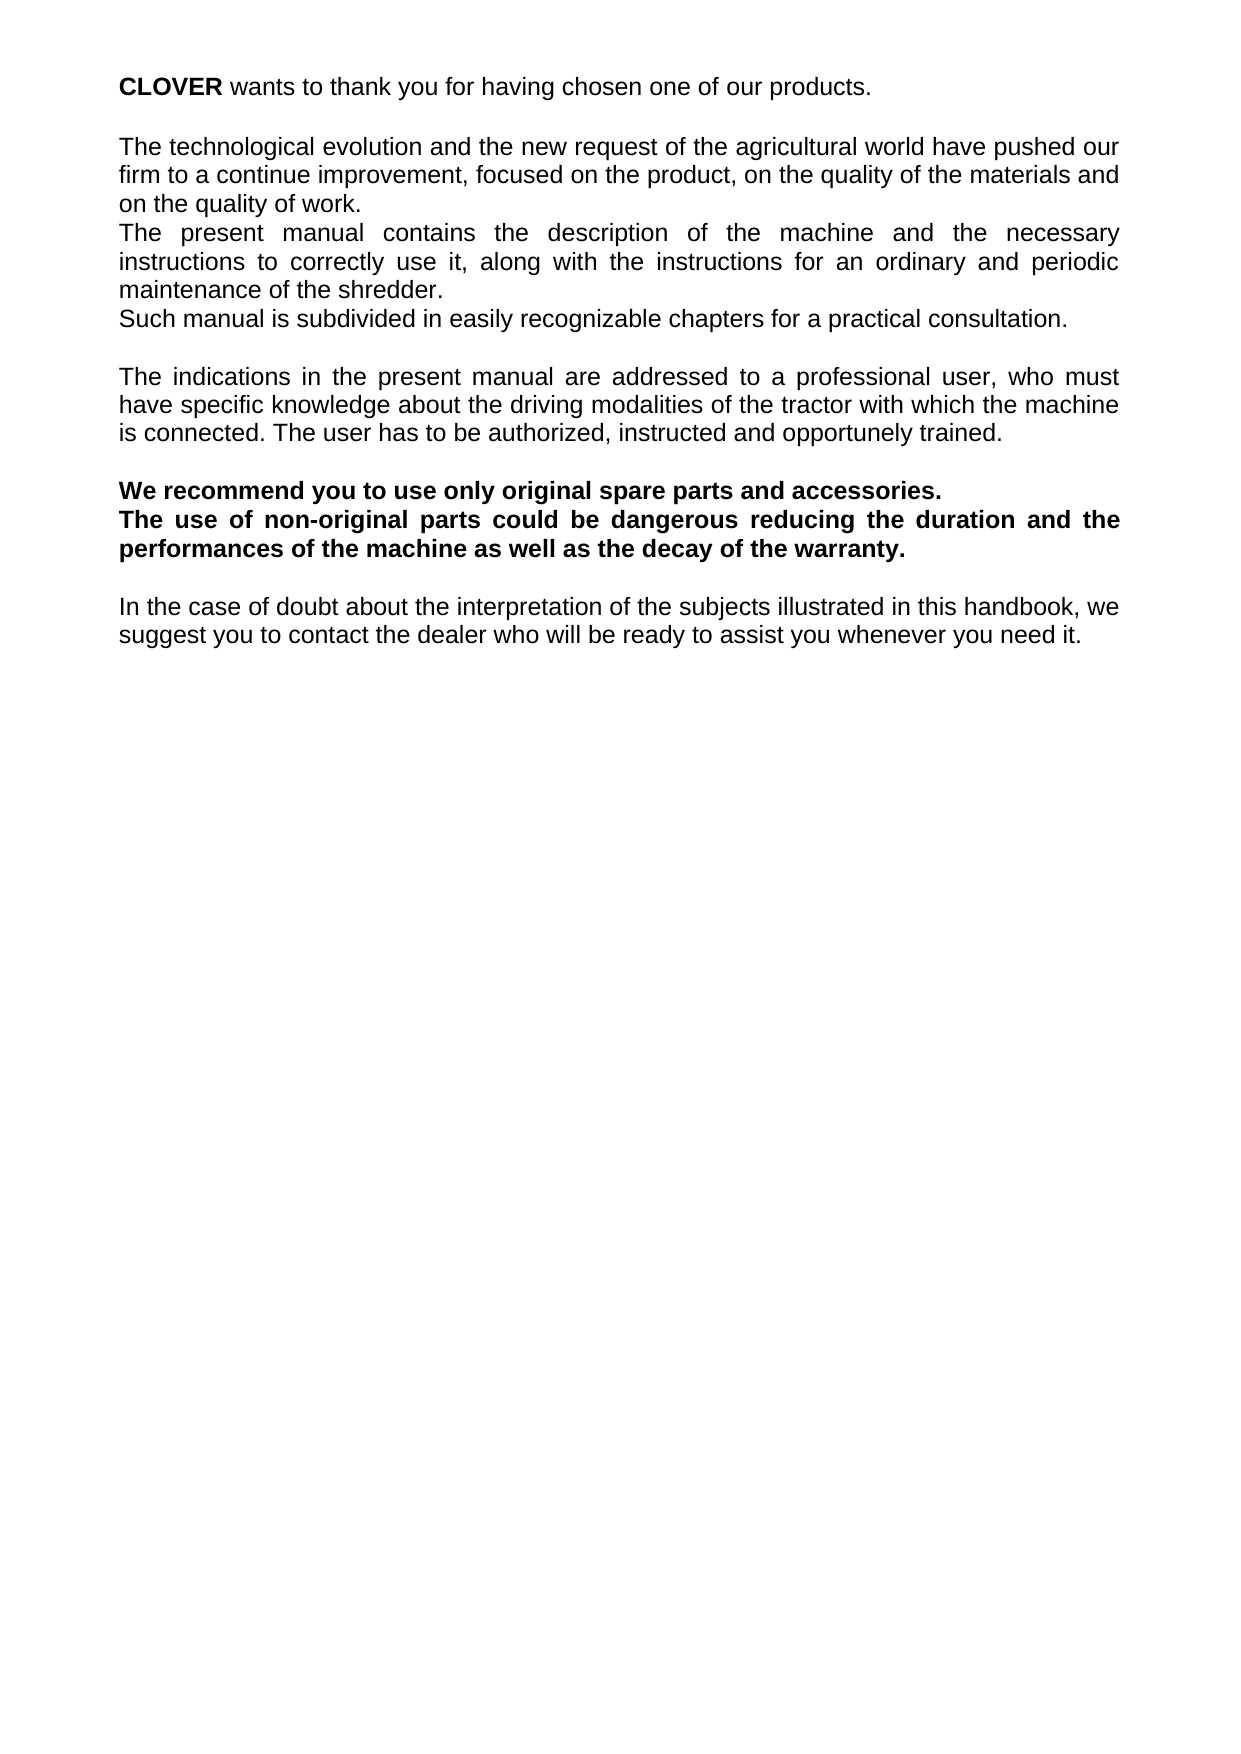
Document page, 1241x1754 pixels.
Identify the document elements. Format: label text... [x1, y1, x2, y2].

text The technological evolution and the new request of the agricultural world have pushed our firm to a continue improvement, focused on the product, on the quality of the materials and on the quality of work. [119, 133, 1121, 217]
text The use of non-original parts could be dangerous reducing the duration and the performances of the machine as well as the decay of the warranty. [119, 506, 1121, 562]
text We recommend you to use only original spare parts and accessories. [119, 476, 1171, 505]
text The indications in the present manual are addressed to a professional user, who must have specific knowledge about the driving modalities of the tractor with which the machine is connected. The user has to be authorized, instructed and opportunely trained. [119, 362, 1121, 447]
text CLOVER wants to thank you for having chosen one of our products. [119, 72, 1171, 101]
text In the case of doubt about the interpretation of the subjects illustrated in this handbook, we suggest you to contact the dealer who will be ready to assist you whenever you need it. [119, 592, 1121, 649]
text The present manual contains the description of the machine and the necessary instructions to correctly use it, along with the instructions for an ordinary and periodic maintenance of the shredder. [119, 219, 1121, 303]
text Such manual is subdivided in easily recognizable chapters for a practical consultation. [119, 304, 1171, 332]
